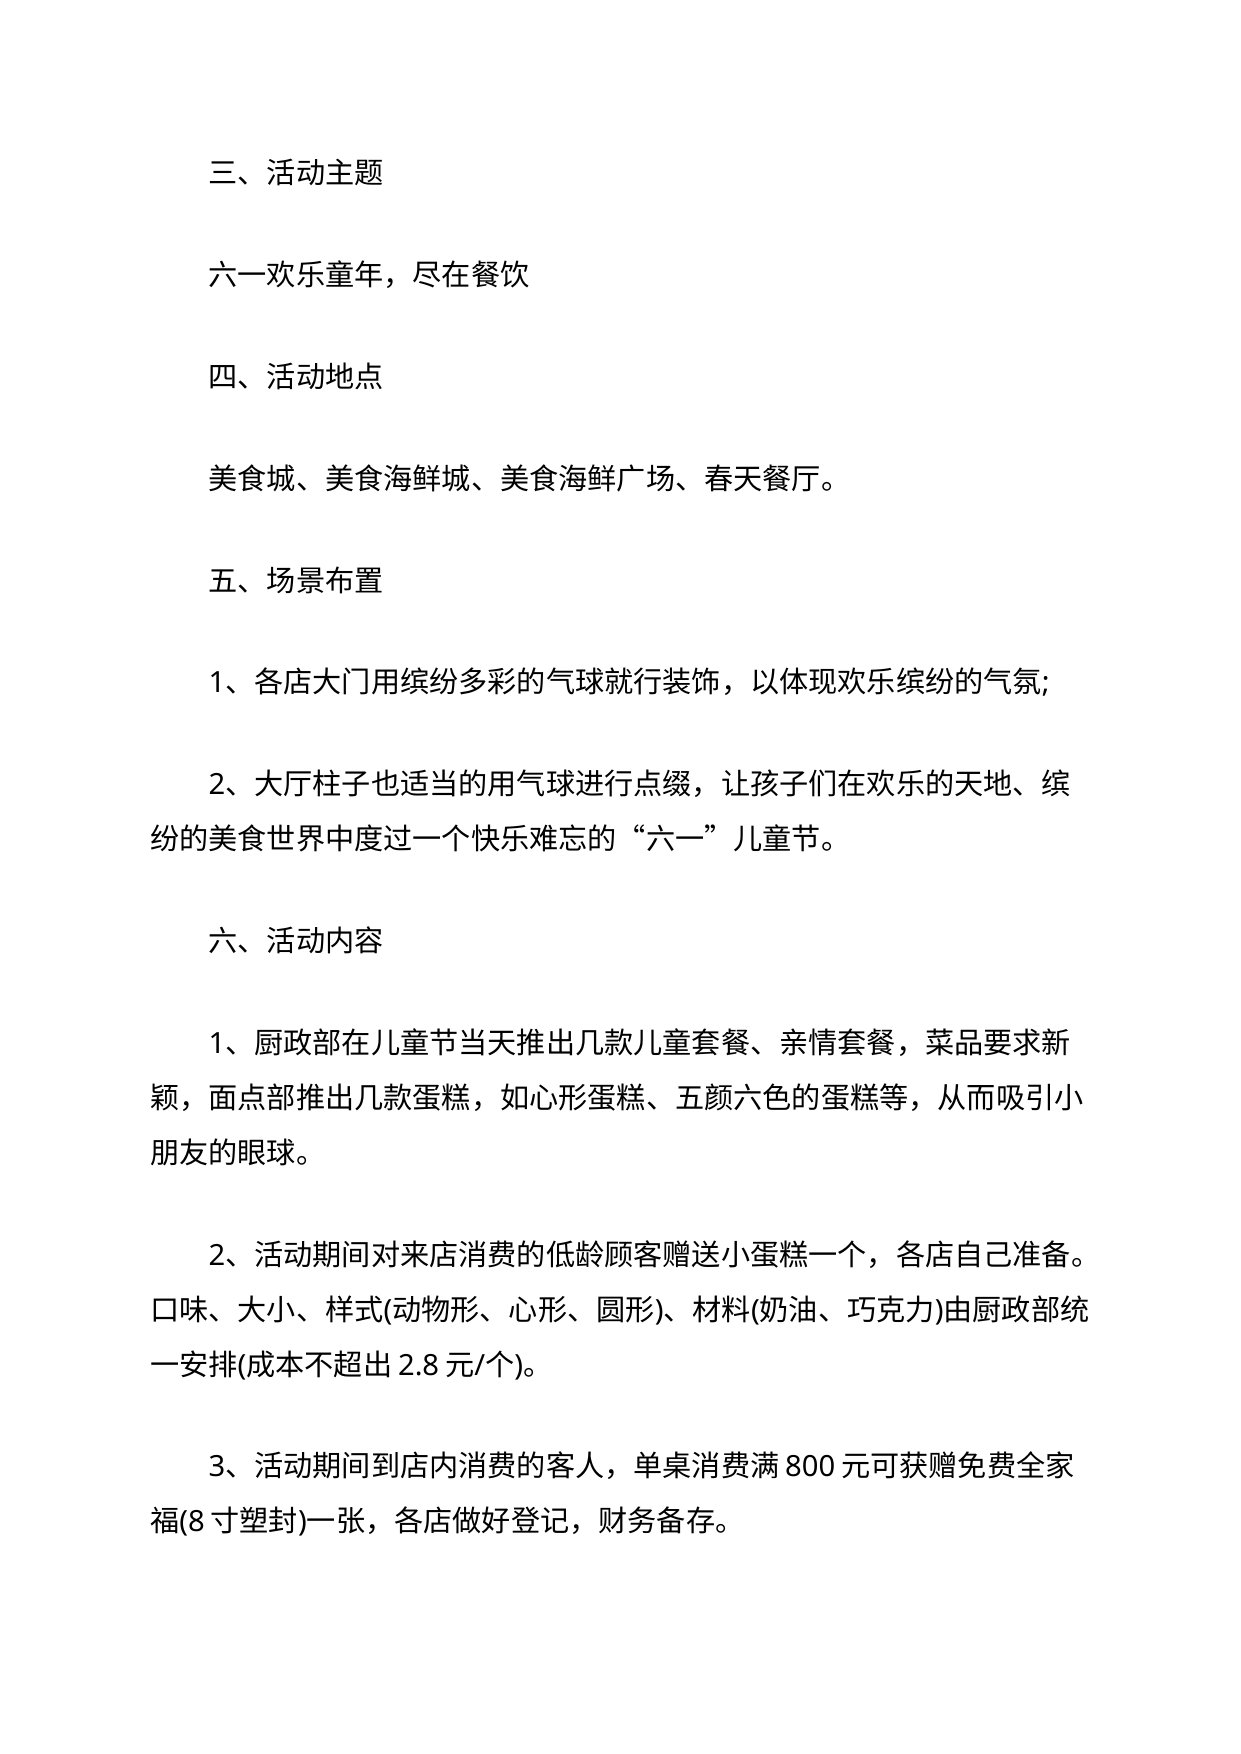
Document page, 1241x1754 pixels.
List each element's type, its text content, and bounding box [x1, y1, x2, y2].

text 三、活动主题 [150, 150, 1090, 192]
text 3、活动期间到店内消费的客人，单桌消费满800元可获赠免费全家福(8寸塑封)一张，各店做好登记，财务备存。 [150, 1443, 1090, 1540]
text 1、厨政部在儿童节当天推出几款儿童套餐、亲情套餐，菜品要求新颖，面点部推出几款蛋糕，如心形蛋糕、五颜六色的蛋糕等，从而吸引小朋友的眼球。 [150, 1019, 1090, 1172]
text 六、活动内容 [150, 918, 1090, 960]
text 2、活动期间对来店消费的低龄顾客赠送小蛋糕一个，各店自己准备。口味、大小、样式(动物形、心形、圆形)、材料(奶油、巧克力)由厨政部统一安排(成本不超出2.8元/个)。 [150, 1231, 1090, 1383]
text 五、场景布置 [150, 557, 1090, 599]
text 六一欢乐童年，尽在餐饮 [150, 252, 1090, 294]
text 2、大厅柱子也适当的用气球进行点缀，让孩子们在欢乐的天地、缤纷的美食世界中度过一个快乐难忘的“六一”儿童节。 [150, 761, 1090, 858]
text 1、各店大门用缤纷多彩的气球就行装饰，以体现欢乐缤纷的气氛; [150, 659, 1090, 701]
text 四、活动地点 [150, 353, 1090, 396]
text 美食城、美食海鲜城、美食海鲜广场、春天餐厅。 [150, 455, 1090, 498]
